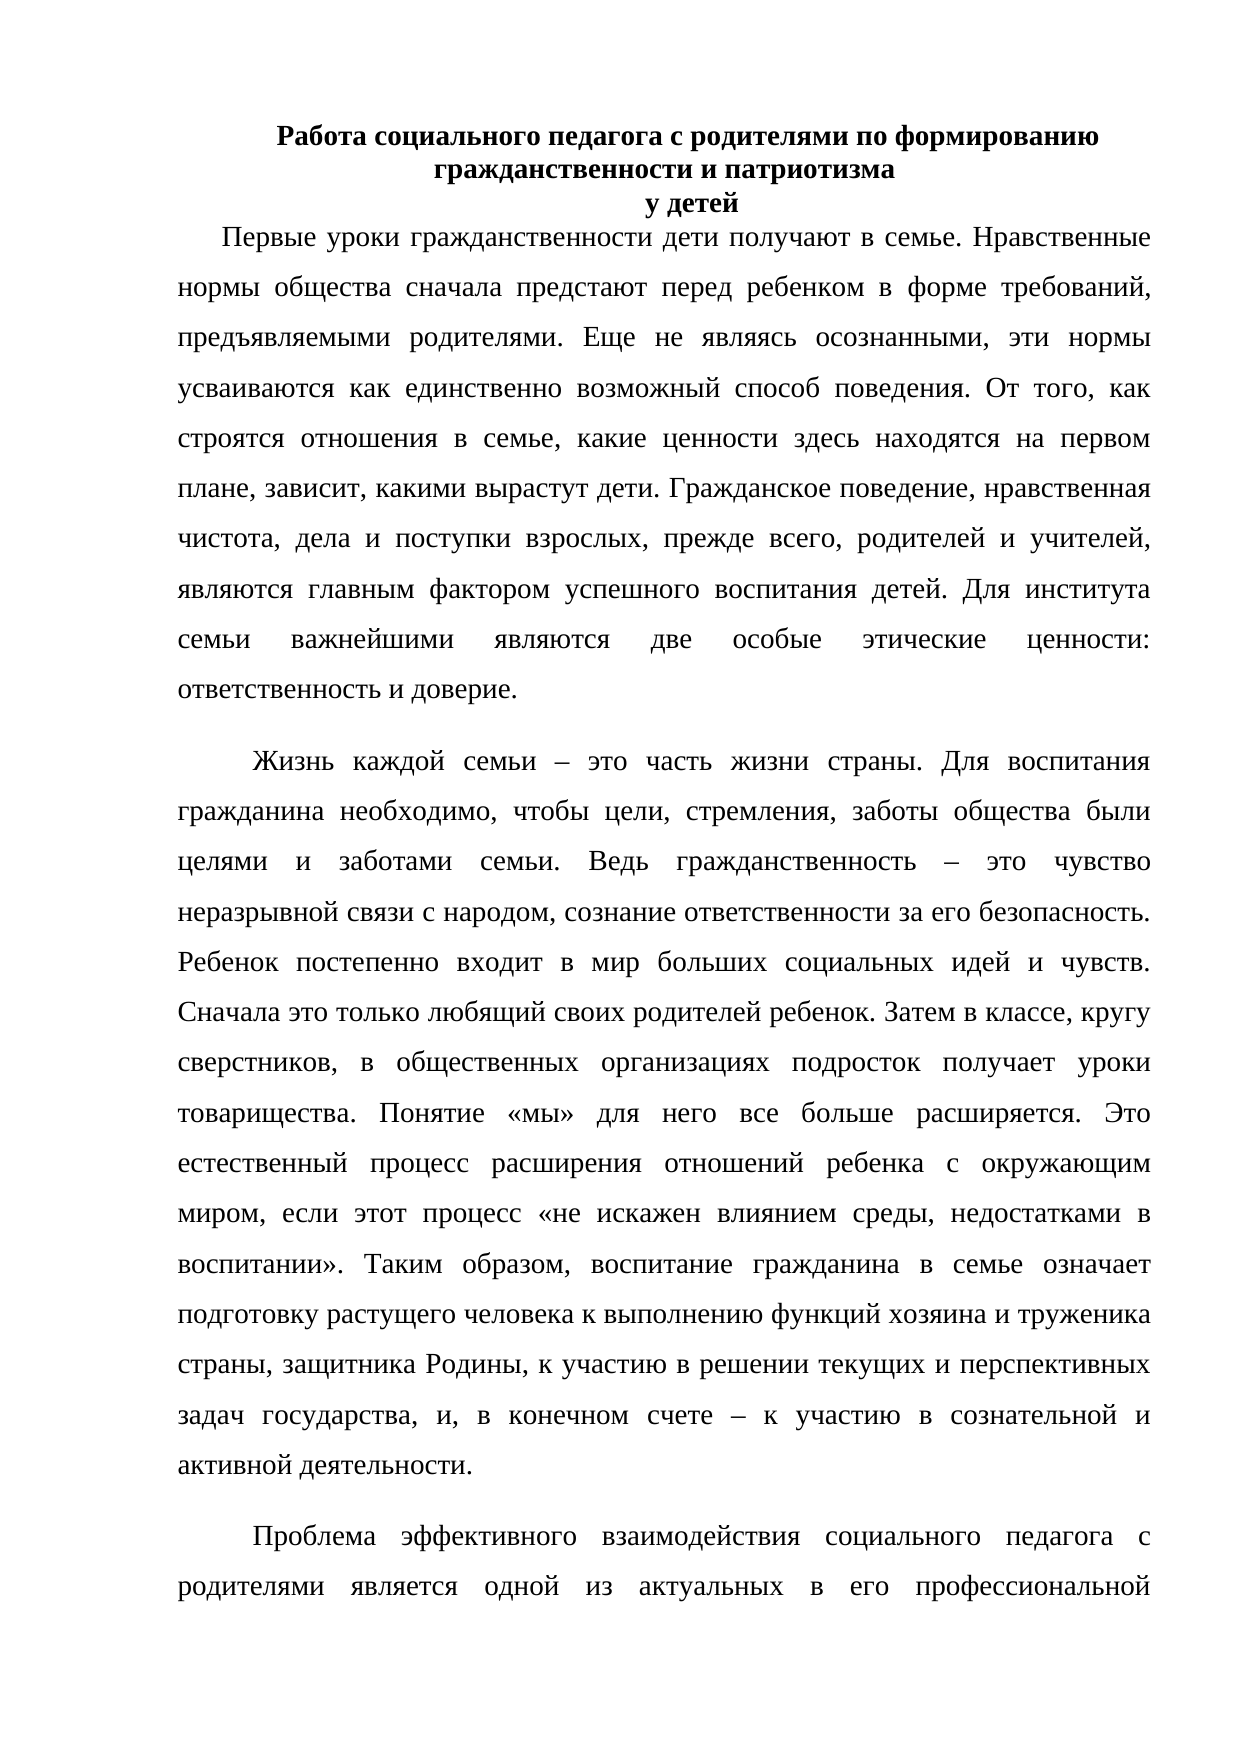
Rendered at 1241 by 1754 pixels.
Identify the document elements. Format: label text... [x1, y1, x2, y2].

text Работа социального педагога с родителями по формированию гражданственности и патриотизма [177, 118, 1152, 185]
text у детей [177, 185, 1152, 219]
text Первые уроки гражданственности дети получают в семье. Нравственные нормы общества сначала предстают перед ребенком в форме требований, предъявляемыми родителями. Еще не являясь осознанными, эти нормы усваиваются как единственно возможный способ поведения. От того, как строятся отношения в семье, какие ценности здесь находятся на первом плане, зависит, какими вырастут дети. Гражданское поведение, нравственная чистота, дела и поступки взрослых, прежде всего, родителей и учителей, являются главным фактором успешного воспитания детей. Для института семьи важнейшими являются две особые этические ценности: ответственность и доверие. [177, 219, 1152, 705]
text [177, 1518, 1152, 1602]
text Жизнь каждой семьи – это часть жизни страны. Для воспитания гражданина необходимо, чтобы цели, стремления, заботы общества были целями и заботами семьи. Ведь гражданственность – это чувство неразрывной связи с народом, сознание ответственности за его безопасность. Ребенок постепенно входит в мир больших социальных идей и чувств. Сначала это только любящий своих родителей ребенок. Затем в классе, кругу сверстников, в общественных организациях подросток получает уроки товарищества. Понятие «мы» для него все больше расширяется. Это естественный процесс расширения отношений ребенка с окружающим миром, если этот процесс «не искажен влиянием среды, недостатками в воспитании». Таким образом, воспитание гражданина в семье означает подготовку растущего человека к выполнению функций хозяина и труженика страны, защитника Родины, к участию в решении текущих и перспективных задач государства, и, в конечном счете – к участию в сознательной и активной деятельности. [177, 743, 1152, 1481]
